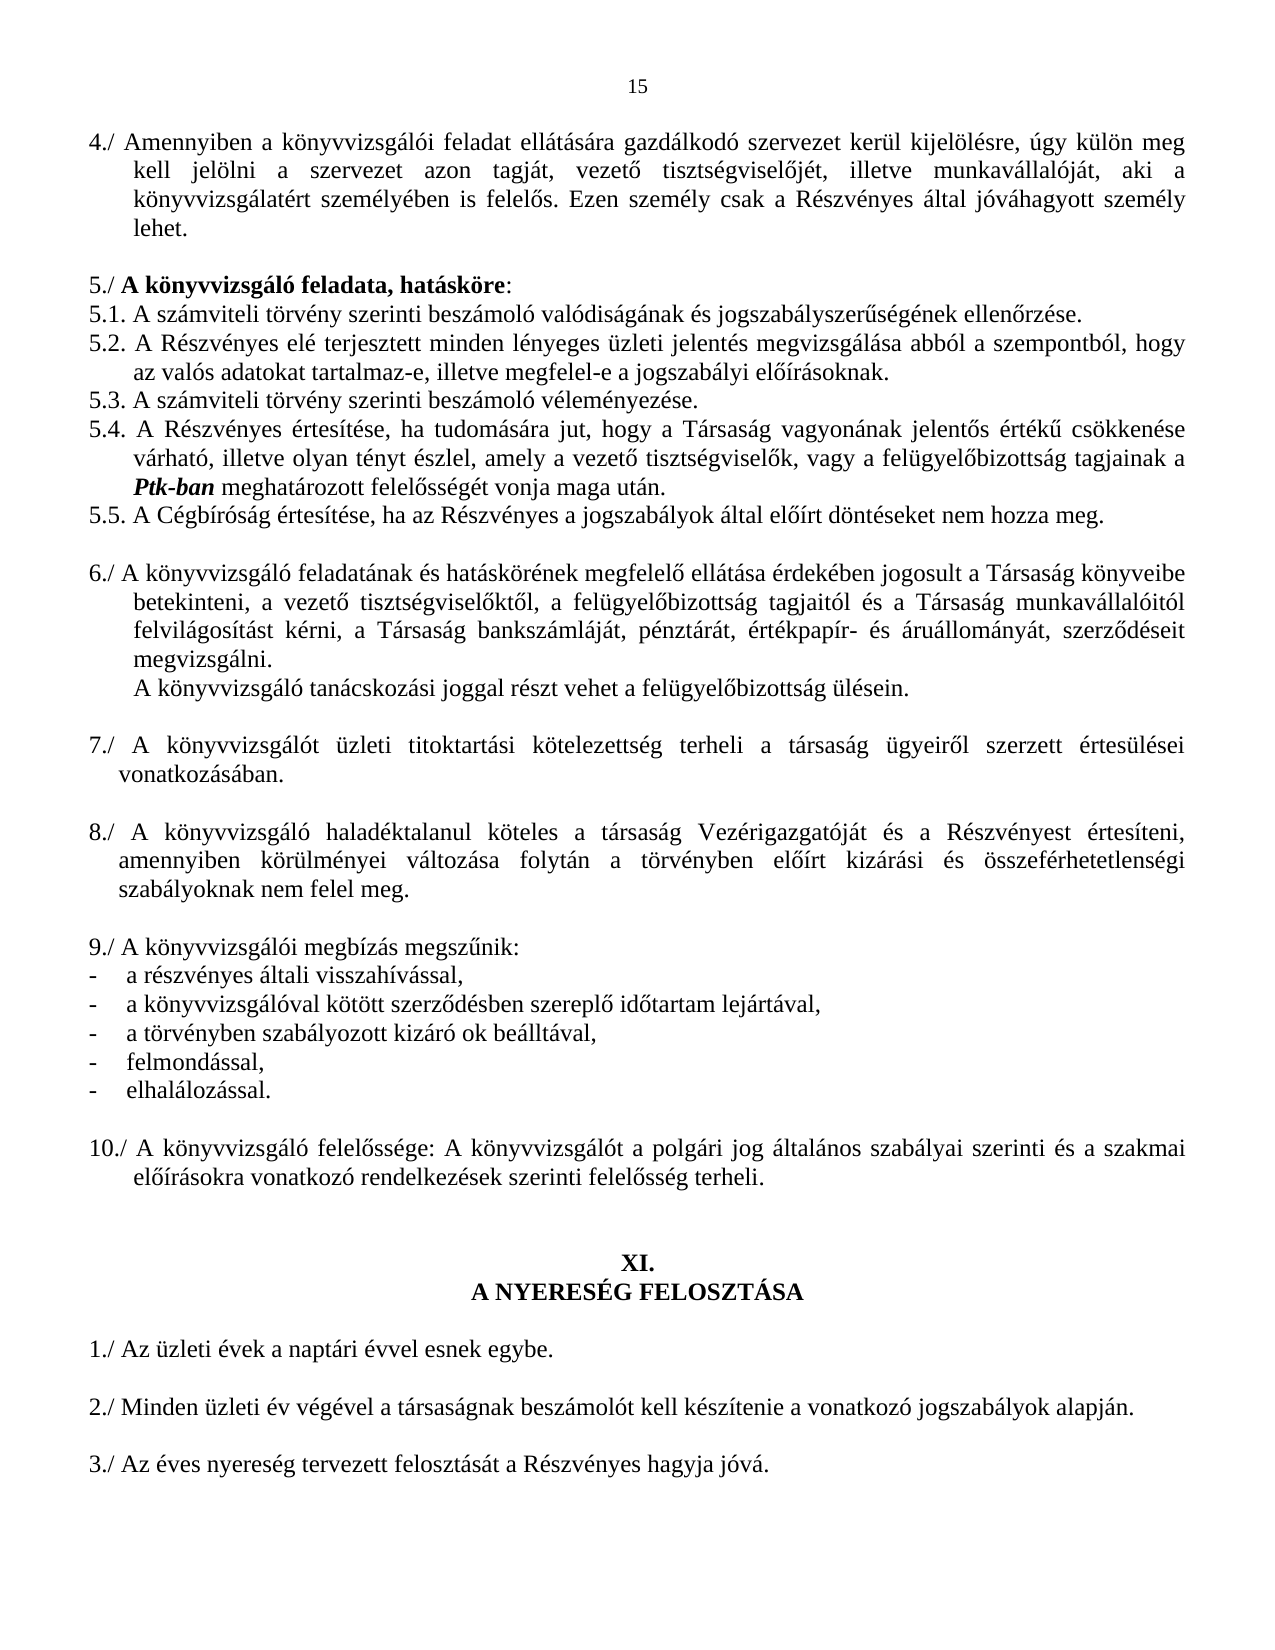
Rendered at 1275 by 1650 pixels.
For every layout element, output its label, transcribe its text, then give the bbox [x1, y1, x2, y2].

text 6./ A könyvvizsgáló feladatának és hatáskörének megfelelő ellátása érdekében jogosult a Társaság könyveibe betekinteni, a vezető tisztségviselőktől, a felügyelőbizottság tagjaitól és a Társaság munkavállalóitól felvilágosítást kérni, a Társaság bankszámláját, pénztárát, értékpapír- és áruállományát, szerződéseit megvizsgálni. [89, 558, 1186, 673]
text 3./ Az éves nyereség tervezett felosztását a Részvényes hagyja jóvá. [89, 1449, 1186, 1478]
text 2./ Minden üzleti év végével a társaságnak beszámolót kell készítenie a vonatkozó jogszabályok alapján. [89, 1392, 1186, 1420]
list a részvényes általi visszahívással, [89, 960, 1186, 989]
text 8./ A könyvvizsgáló haladéktalanul köteles a társaság Vezérigazgatóját és a Részvényest értesíteni, amennyiben körülményei változása folytán a törvényben előírt kizárási és összeférhetetlenségi szabályoknak nem felel meg. [89, 817, 1186, 903]
text 5.4. A Részvényes értesítése, ha tudomására jut, hogy a Társaság vagyonának jelentős értékű csökkenése várható, illetve olyan tényt észlel, amely a vezető tisztségviselők, vagy a felügyelőbizottság tagjainak a Ptk-ban meghatározott felelősségét vonja maga után. [89, 414, 1186, 500]
text A könyvvizsgáló tanácskozási joggal részt vehet a felügyelőbizottság ülésein. [89, 673, 1186, 702]
text 7./ A könyvvizsgálót üzleti titoktartási kötelezettség terheli a társaság ügyeiről szerzett értesülései vonatkozásában. [89, 730, 1186, 788]
list a könyvvizsgálóval kötött szerződésben szereplő időtartam lejártával, [89, 989, 1186, 1018]
list felmondással, [89, 1047, 1186, 1075]
list a törvényben szabályozott kizáró ok beálltával, [89, 1018, 1186, 1047]
text 9./ A könyvvizsgálói megbízás megszűnik: [89, 932, 1186, 960]
text 5./ A könyvvizsgáló feladata, hatásköre: [89, 270, 1186, 299]
text 5.5. A Cégbíróság értesítése, ha az Részvényes a jogszabályok által előírt döntéseket nem hozza meg. [89, 500, 1186, 529]
text A NYERESÉG FELOSZTÁSA [89, 1277, 1186, 1305]
text XI. [89, 1248, 1186, 1277]
text 4./ Amennyiben a könyvvizsgálói feladat ellátására gazdálkodó szervezet kerül kijelölésre, úgy külön meg kell jelölni a szervezet azon tagját, vezető tisztségviselőjét, illetve munkavállalóját, aki a könyvvizsgálatért személyében is felelős. Ezen személy csak a Részvényes által jóváhagyott személy lehet. [89, 127, 1186, 242]
text 5.3. A számviteli törvény szerinti beszámoló véleményezése. [89, 385, 1186, 414]
text 5.1. A számviteli törvény szerinti beszámoló valódiságának és jogszabályszerűségének ellenőrzése. [89, 299, 1186, 328]
list elhalálozással. [89, 1075, 1186, 1104]
text 5.2. A Részvényes elé terjesztett minden lényeges üzleti jelentés megvizsgálása abból a szempontból, hogy az valós adatokat tartalmaz-e, illetve megfelel-e a jogszabályi előírásoknak. [89, 328, 1186, 385]
text 1./ Az üzleti évek a naptári évvel esnek egybe. [89, 1334, 1186, 1363]
text 10./ A könyvvizsgáló felelőssége: A könyvvizsgálót a polgári jog általános szabályai szerinti és a szakmai előírásokra vonatkozó rendelkezések szerinti felelősség terheli. [89, 1133, 1186, 1190]
